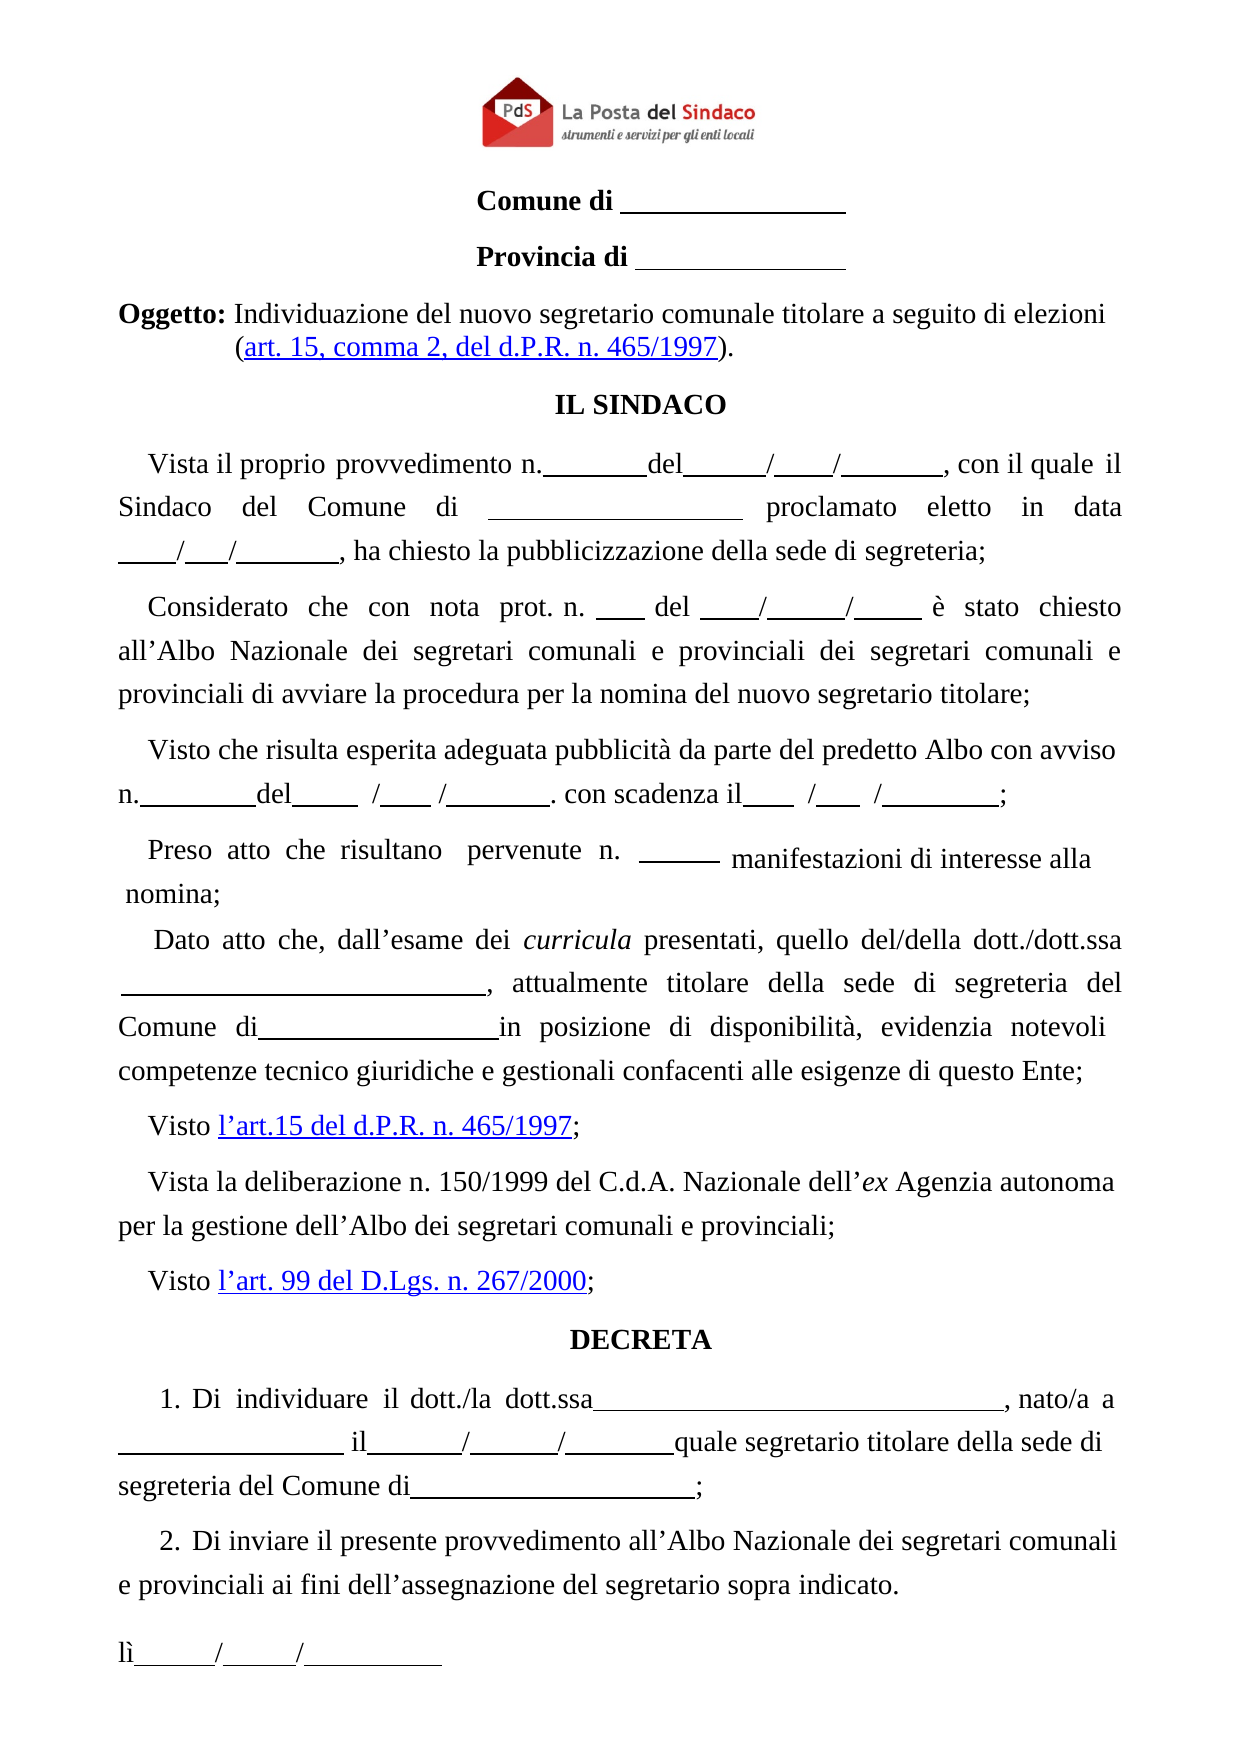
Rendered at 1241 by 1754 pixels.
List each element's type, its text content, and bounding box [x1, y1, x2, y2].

text manifestazioni di interesse alla [731, 842, 1134, 875]
text Visto l’art. 99 del D.Lgs. n. 267/2000; [147, 1263, 1134, 1297]
picture [478, 75, 762, 151]
text n. del / / . con scadenza il / / ; [118, 776, 1134, 809]
text Visto che risulta esperita adeguata pubblicità da parte del predetto Albo con avviso [147, 732, 1134, 766]
list Di individuare il dott./la dott.ssa , nato/a a [159, 1381, 1134, 1414]
subtitle DECRETA [552, 1322, 729, 1356]
subtitle Comune di Provincia di [476, 183, 846, 273]
text Oggetto: Individuazione del nuovo segretario comunale titolare a seguito di elezioni (art. 15, comma 2, del d.P.R. n. 465/1997). [118, 296, 1108, 363]
text / / , ha chiesto la pubblicizzazione della sede di segreteria; [118, 533, 1134, 567]
text Dato atto che, dall’esame dei curricula presentati, quello del/della dott./dott.ssa [106, 922, 1122, 955]
text Sindaco del Comune di proclamato eletto in data [118, 489, 1134, 523]
text competenze tecnico giuridiche e gestionali confacenti alle esigenze di questo Ente; Visto l’art.15 del d.P.R. n. 465/1997; [118, 1053, 1085, 1142]
text Preso atto che risultano pervenute n. nomina; [118, 832, 720, 909]
text lì / / [118, 1636, 1134, 1669]
text Vista il proprio provvedimento n. del / / , con il quale il [147, 446, 1134, 479]
text Considerato che con nota prot. n. del / / è stato chiesto all’Albo Nazionale dei segretari comunali e provinciali dei segretari comunali e provinciali di avviare la procedura per la nomina del nuovo segretario titolare; [118, 589, 1122, 710]
text Vista la deliberazione n. 150/1999 del C.d.A. Nazionale dell’ex Agenzia autonoma per la gestione dell’Albo dei segretari comunali e provinciali; [118, 1164, 1134, 1241]
text , attualmente titolare della sede di segreteria del [106, 965, 1122, 999]
subtitle IL SINDACO [552, 387, 729, 421]
text Comune di in posizione di disponibilità, evidenzia notevoli [118, 1009, 1134, 1042]
text il / / quale segretario titolare della sede di segreteria del Comune di ; [118, 1424, 1108, 1501]
list Di inviare il presente provvedimento all’Albo Nazionale dei segretari comunali e provinciali ai fini dell’assegnazione del segretario sopra indicato. [118, 1523, 1122, 1600]
